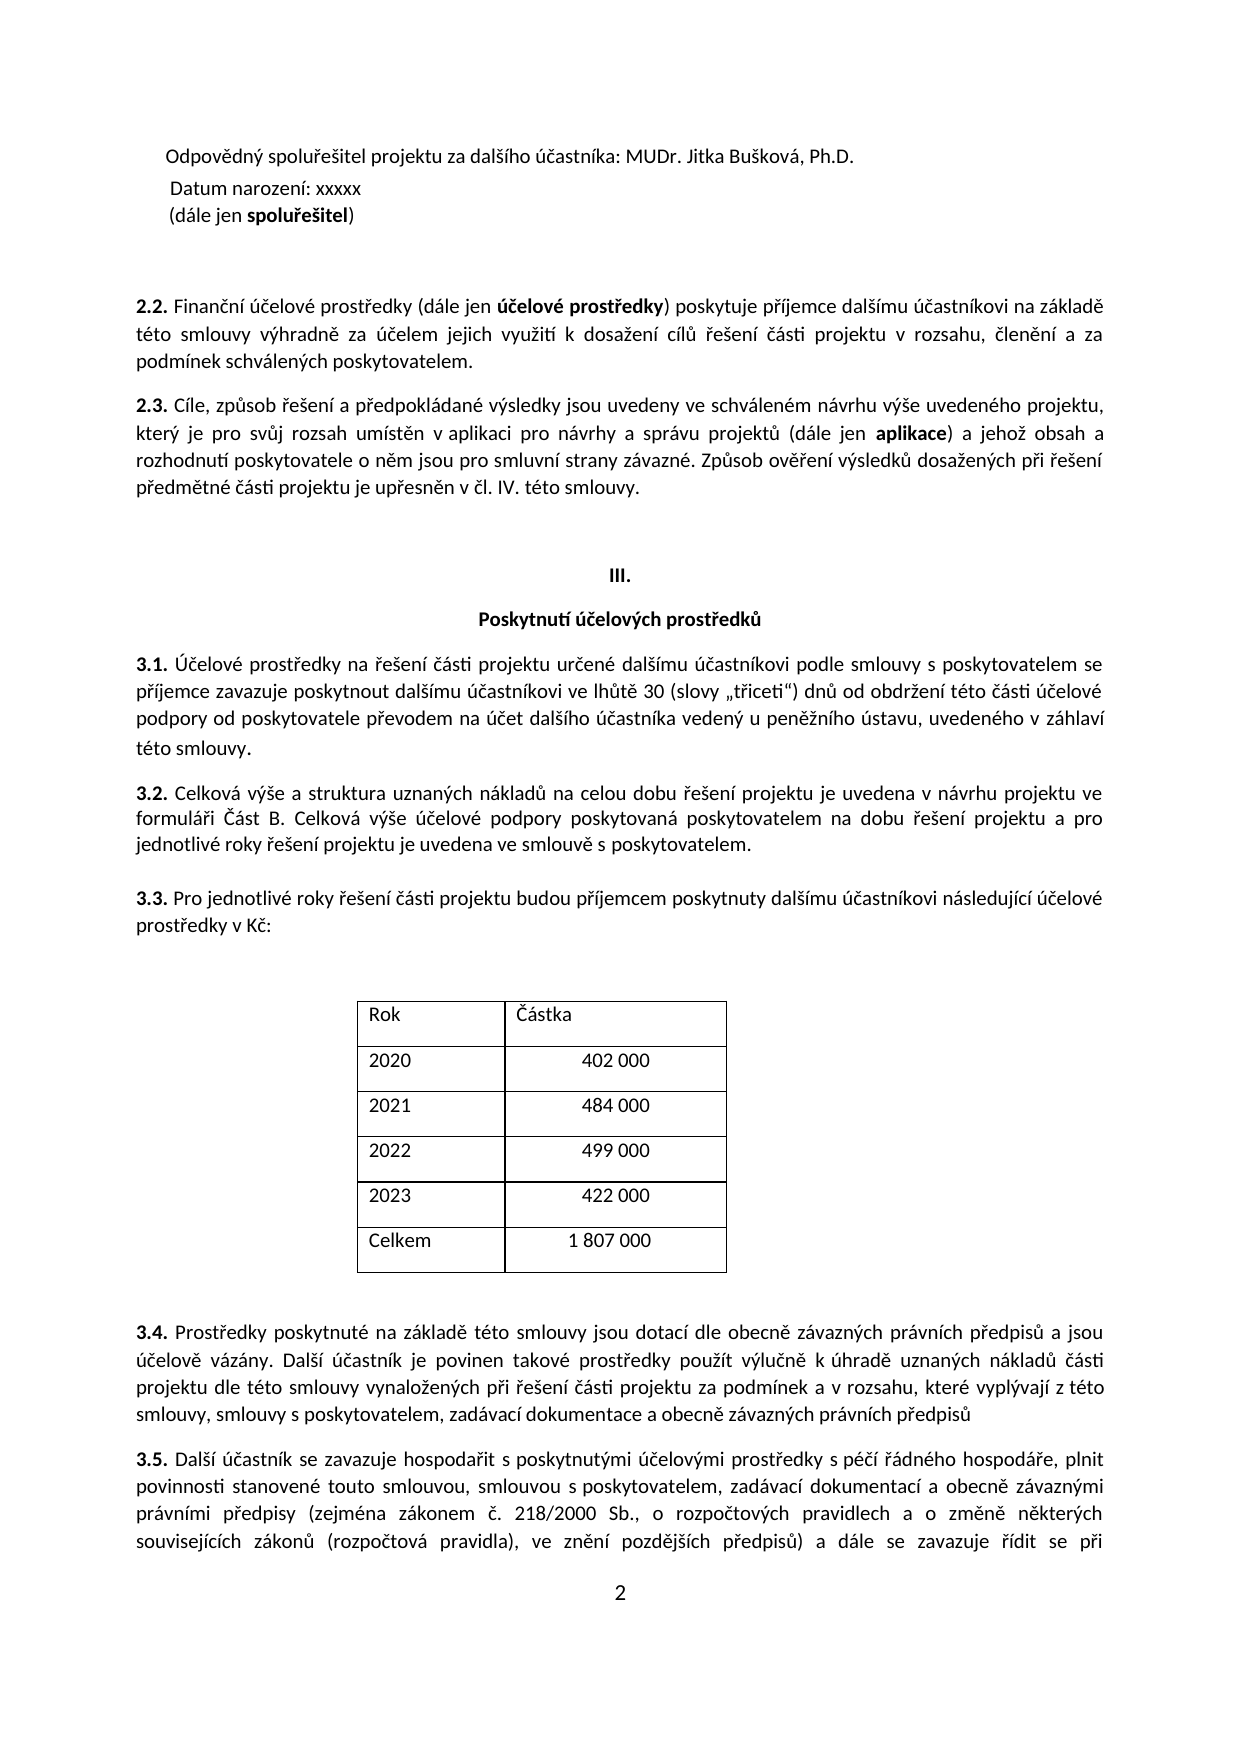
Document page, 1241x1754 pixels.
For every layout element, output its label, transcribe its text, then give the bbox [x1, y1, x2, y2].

table_header Částka [506, 1002, 726, 1046]
table_header Rok [358, 1002, 504, 1046]
text Odpovědný spoluřešitel projektu za dalšího účastníka: MUDr. Jitka Bušková, Ph.D. [136, 143, 1104, 169]
text III. [136, 563, 1104, 588]
table_cell 402 000 [506, 1047, 726, 1091]
table_cell 2020 [358, 1047, 504, 1091]
table_cell 422 000 [506, 1183, 726, 1227]
text 2.2. Finanční účelové prostředky (dále jen účelové prostředky) poskytuje příjemce dalšímu účastníkovi na základě této smlouvy výhradně za účelem jejich využití k dosažení cílů řešení části projektu v rozsahu, členění a za podmínek schválených poskytovatelem. [136, 293, 1104, 374]
table_cell 484 000 [506, 1092, 726, 1136]
text 3.2. Celková výše a struktura uznaných nákladů na celou dobu řešení projektu je uvedena v návrhu projektu ve formuláři Část B. Celková výše účelové podpory poskytovaná poskytovatelem na dobu řešení projektu a pro jednotlivé roky řešení projektu je uvedena ve smlouvě s poskytovatelem. [136, 780, 1104, 856]
text 3.4. Prostředky poskytnuté na základě této smlouvy jsou dotací dle obecně závazných právních předpisů a jsou účelově vázány. Další účastník je povinen takové prostředky použít výlučně k úhradě uznaných nákladů části projektu dle této smlouvy vynaložených při řešení části projektu za podmínek a v rozsahu, které vyplývají z této smlouvy, smlouvy s poskytovatelem, zadávací dokumentace a obecně závazných právních předpisů [136, 1319, 1104, 1427]
text 3.3. Pro jednotlivé roky řešení části projektu budou příjemcem poskytnuty dalšímu účastníkovi následující účelové prostředky v Kč: [136, 885, 1104, 938]
text (dále jen spoluřešitel) [136, 202, 1104, 228]
table_cell 2021 [358, 1092, 504, 1136]
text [136, 1446, 1104, 1553]
table_cell Celkem [358, 1228, 504, 1272]
text Datum narození: xxxxx [136, 175, 1104, 201]
table_cell 2022 [358, 1137, 504, 1181]
text 2.3. Cíle, způsob řešení a předpokládané výsledky jsou uvedeny ve schváleném návrhu výše uvedeného projektu, který je pro svůj rozsah umístěn v aplikaci pro návrhy a správu projektů (dále jen aplikace) a jehož obsah a rozhodnutí poskytovatele o něm jsou pro smluvní strany závazné. Způsob ověření výsledků dosažených při řešení předmětné části projektu je upřesněn v čl. IV. této smlouvy. [136, 392, 1104, 500]
text 3.1. Účelové prostředky na řešení části projektu určené dalšímu účastníkovi podle smlouvy s poskytovatelem se příjemce zavazuje poskytnout dalšímu účastníkovi ve lhůtě 30 (slovy „třiceti“) dnů od obdržení této části účelové podpory od poskytovatele převodem na účet dalšího účastníka vedený u peněžního ústavu, uvedeného v záhlaví této smlouvy. [136, 651, 1104, 761]
text Poskytnutí účelových prostředků [136, 607, 1104, 632]
table_cell 2023 [358, 1183, 504, 1227]
table_cell 499 000 [506, 1137, 726, 1181]
table_cell 1 807 000 [506, 1228, 726, 1272]
